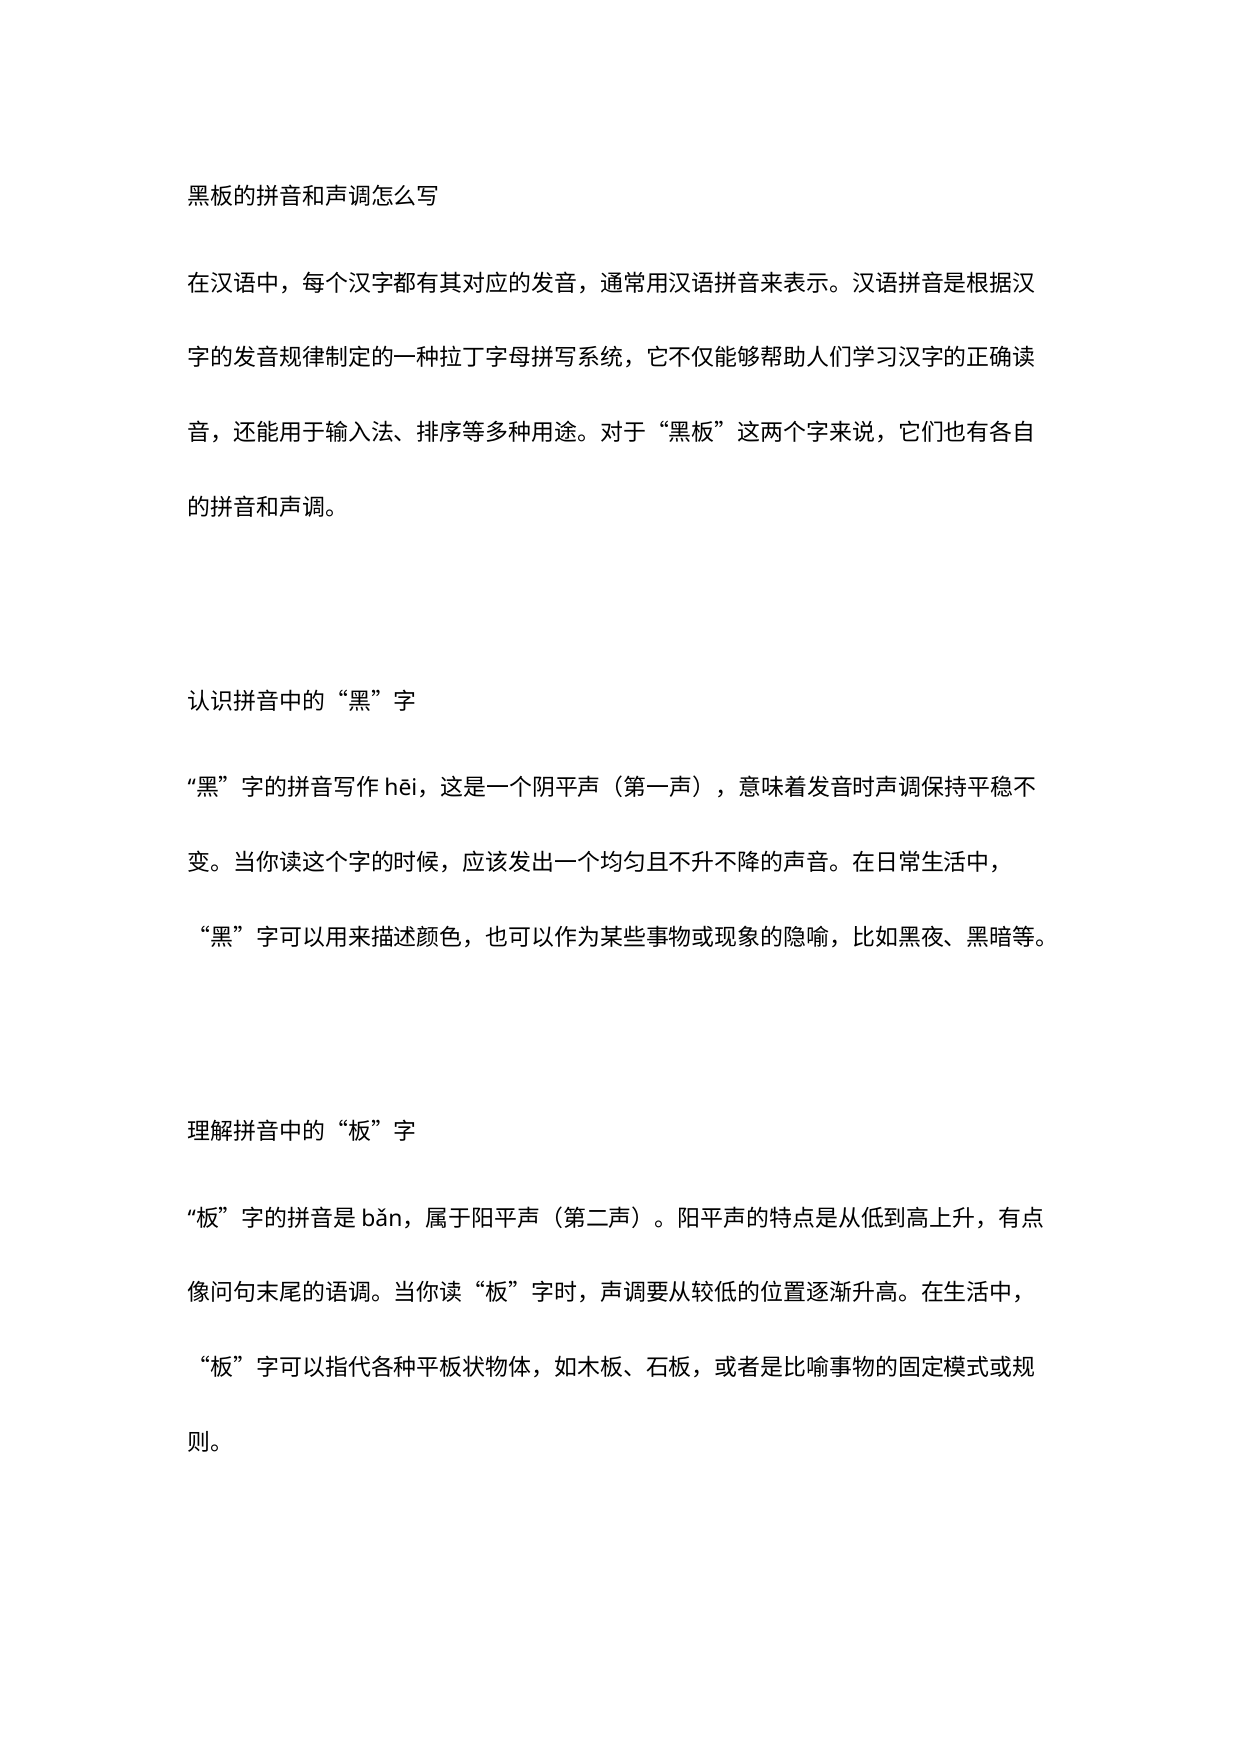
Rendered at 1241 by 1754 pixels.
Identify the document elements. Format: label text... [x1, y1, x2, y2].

text 黑板的拼音和声调怎么写 [187, 162, 1053, 227]
text 理解拼音中的“板”字 [187, 1097, 1053, 1162]
text 在汉语中，每个汉字都有其对应的发音，通常用汉语拼音来表示。汉语拼音是根据汉字的发音规律制定的一种拉丁字母拼写系统，它不仅能够帮助人们学习汉字的正确读音，还能用于输入法、排序等多种用途。对于“黑板”这两个字来说，它们也有各自的拼音和声调。 [187, 248, 1053, 538]
text “黑”字的拼音写作 hēi，这是一个阴平声（第一声），意味着发音时声调保持平稳不变。当你读这个字的时候，应该发出一个均匀且不升不降的声音。在日常生活中，“黑”字可以用来描述颜色，也可以作为某些事物或现象的隐喻，比如黑夜、黑暗等。 [187, 753, 1053, 968]
text “板”字的拼音是 bǎn，属于阳平声（第二声）。阳平声的特点是从低到高上升，有点像问句末尾的语调。当你读“板”字时，声调要从较低的位置逐渐升高。在生活中，“板”字可以指代各种平板状物体，如木板、石板，或者是比喻事物的固定模式或规则。 [187, 1184, 1053, 1473]
text 认识拼音中的“黑”字 [187, 667, 1053, 732]
